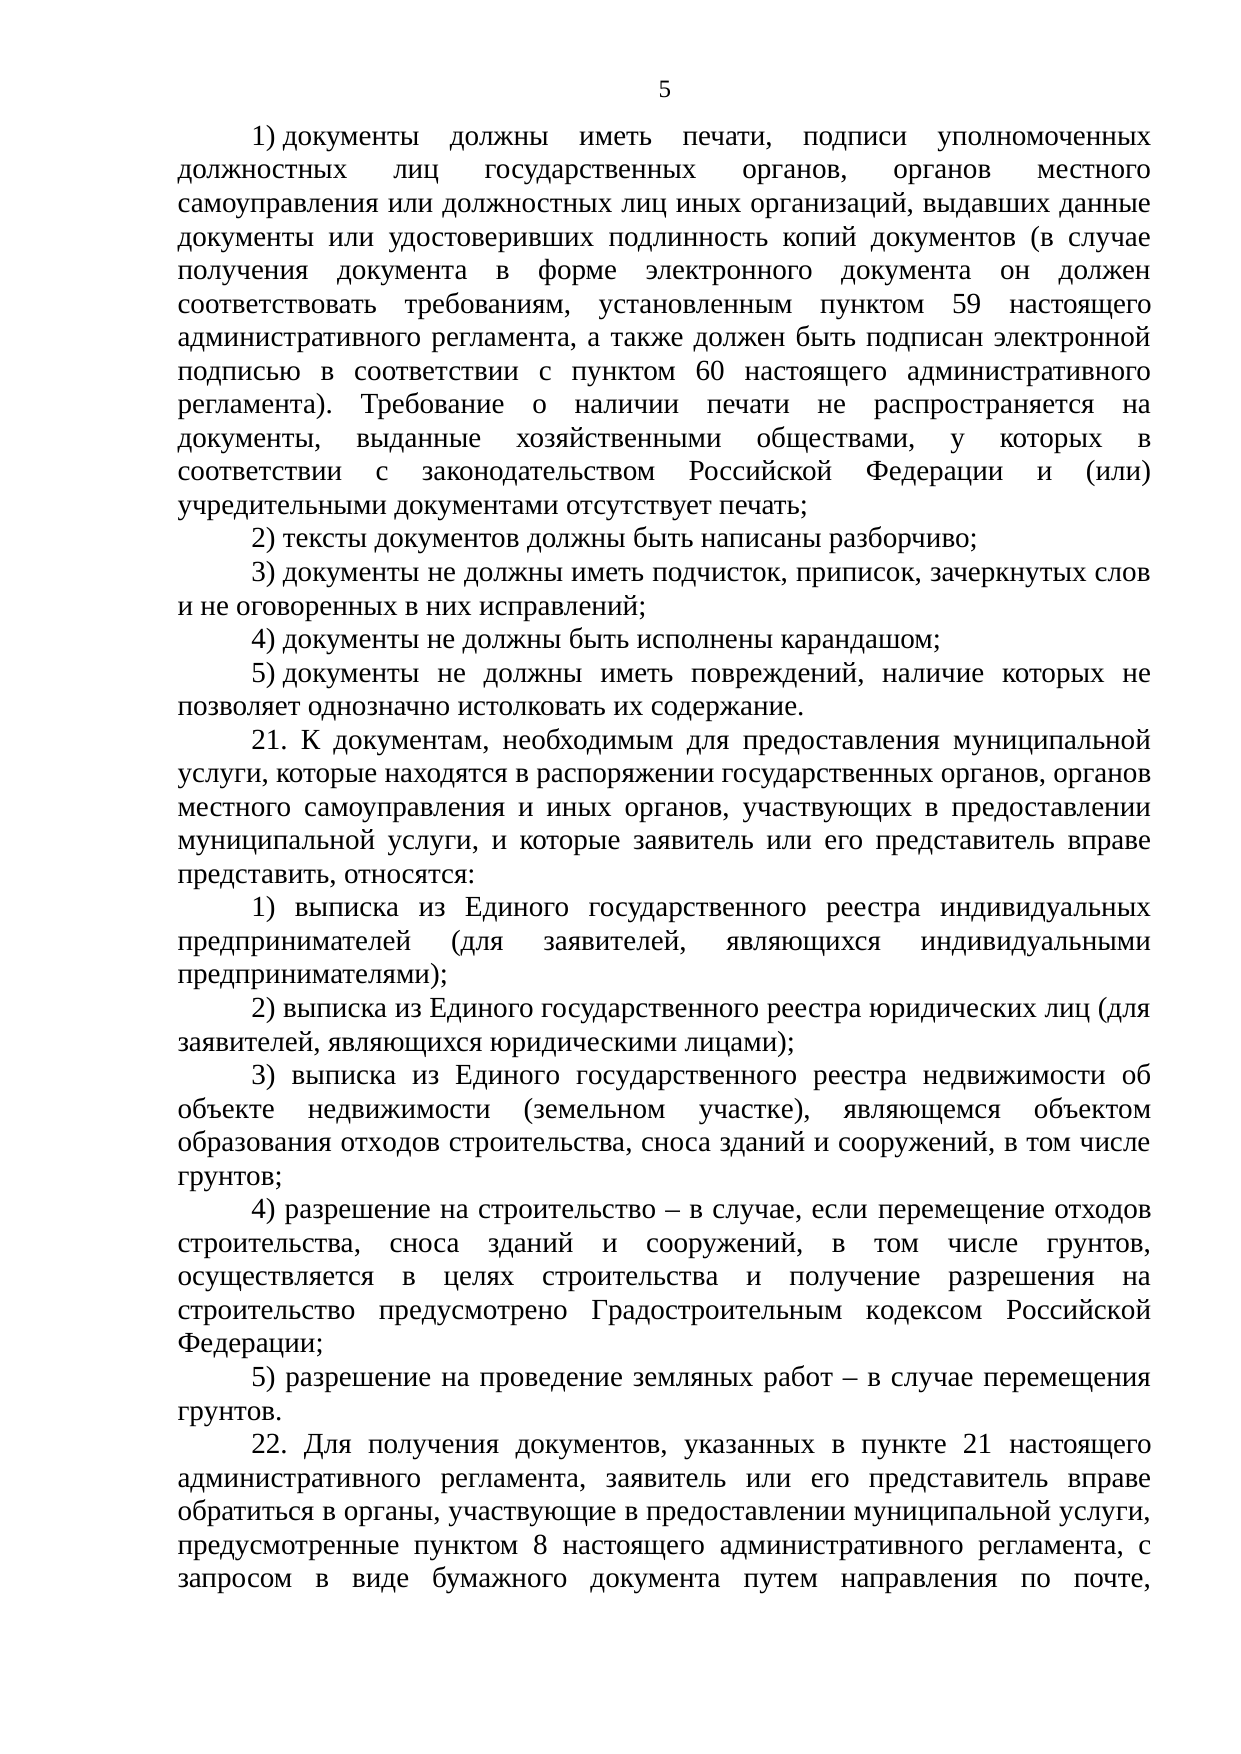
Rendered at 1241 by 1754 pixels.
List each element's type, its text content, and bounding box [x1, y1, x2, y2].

text 1) документы должны иметь печати, подписи уполномоченных должностных лиц государственных органов, органов местного самоуправления или должностных лиц иных организаций, выдавших данные документы или удостоверивших подлинность копий документов (в случае получения документа в форме электронного документа он должен соответствовать требованиям, установленным пунктом 59 настоящего административного регламента, а также должен быть подписан электронной подписью в соответствии с пунктом 60 настоящего административного регламента). Требование о наличии печати не распространяется на документы, выданные хозяйственными обществами, у которых в соответствии с законодательством Российской Федерации и (или) учредительными документами отсутствует печать; [177, 118, 1152, 521]
text 2) выписка из Единого государственного реестра юридических лиц (для заявителей, являющихся юридическими лицами); [177, 990, 1152, 1057]
text 21. К документам, необходимым для предоставления муниципальной услуги, которые находятся в распоряжении государственных органов, органов местного самоуправления и иных органов, участвующих в предоставлении муниципальной услуги, и которые заявитель или его представитель вправе представить, относятся: [177, 722, 1152, 889]
text 2) тексты документов должны быть написаны разборчиво; [177, 521, 1152, 554]
text 5) документы не должны иметь повреждений, наличие которых не позволяет однозначно истолковать их содержание. [177, 655, 1152, 722]
text 3) документы не должны иметь подчисток, приписок, зачеркнутых слов и не оговоренных в них исправлений; [177, 554, 1152, 621]
text 1) выписка из Единого государственного реестра индивидуальных предпринимателей (для заявителей, являющихся индивидуальными предпринимателями); [177, 889, 1152, 990]
text 4) документы не должны быть исполнены карандашом; [177, 621, 1152, 655]
text 3) выписка из Единого государственного реестра недвижимости об объекте недвижимости (земельном участке), являющемся объектом образования отходов строительства, сноса зданий и сооружений, в том числе грунтов; [177, 1057, 1152, 1191]
text 4) разрешение на строительство – в случае, если перемещение отходов строительства, сноса зданий и сооружений, в том числе грунтов, осуществляется в целях строительства и получение разрешения на строительство предусмотрено Градостроительным кодексом Российской Федерации; [177, 1191, 1152, 1359]
text 5) разрешение на проведение земляных работ – в случае перемещения грунтов. [177, 1359, 1152, 1426]
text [177, 1426, 1152, 1594]
